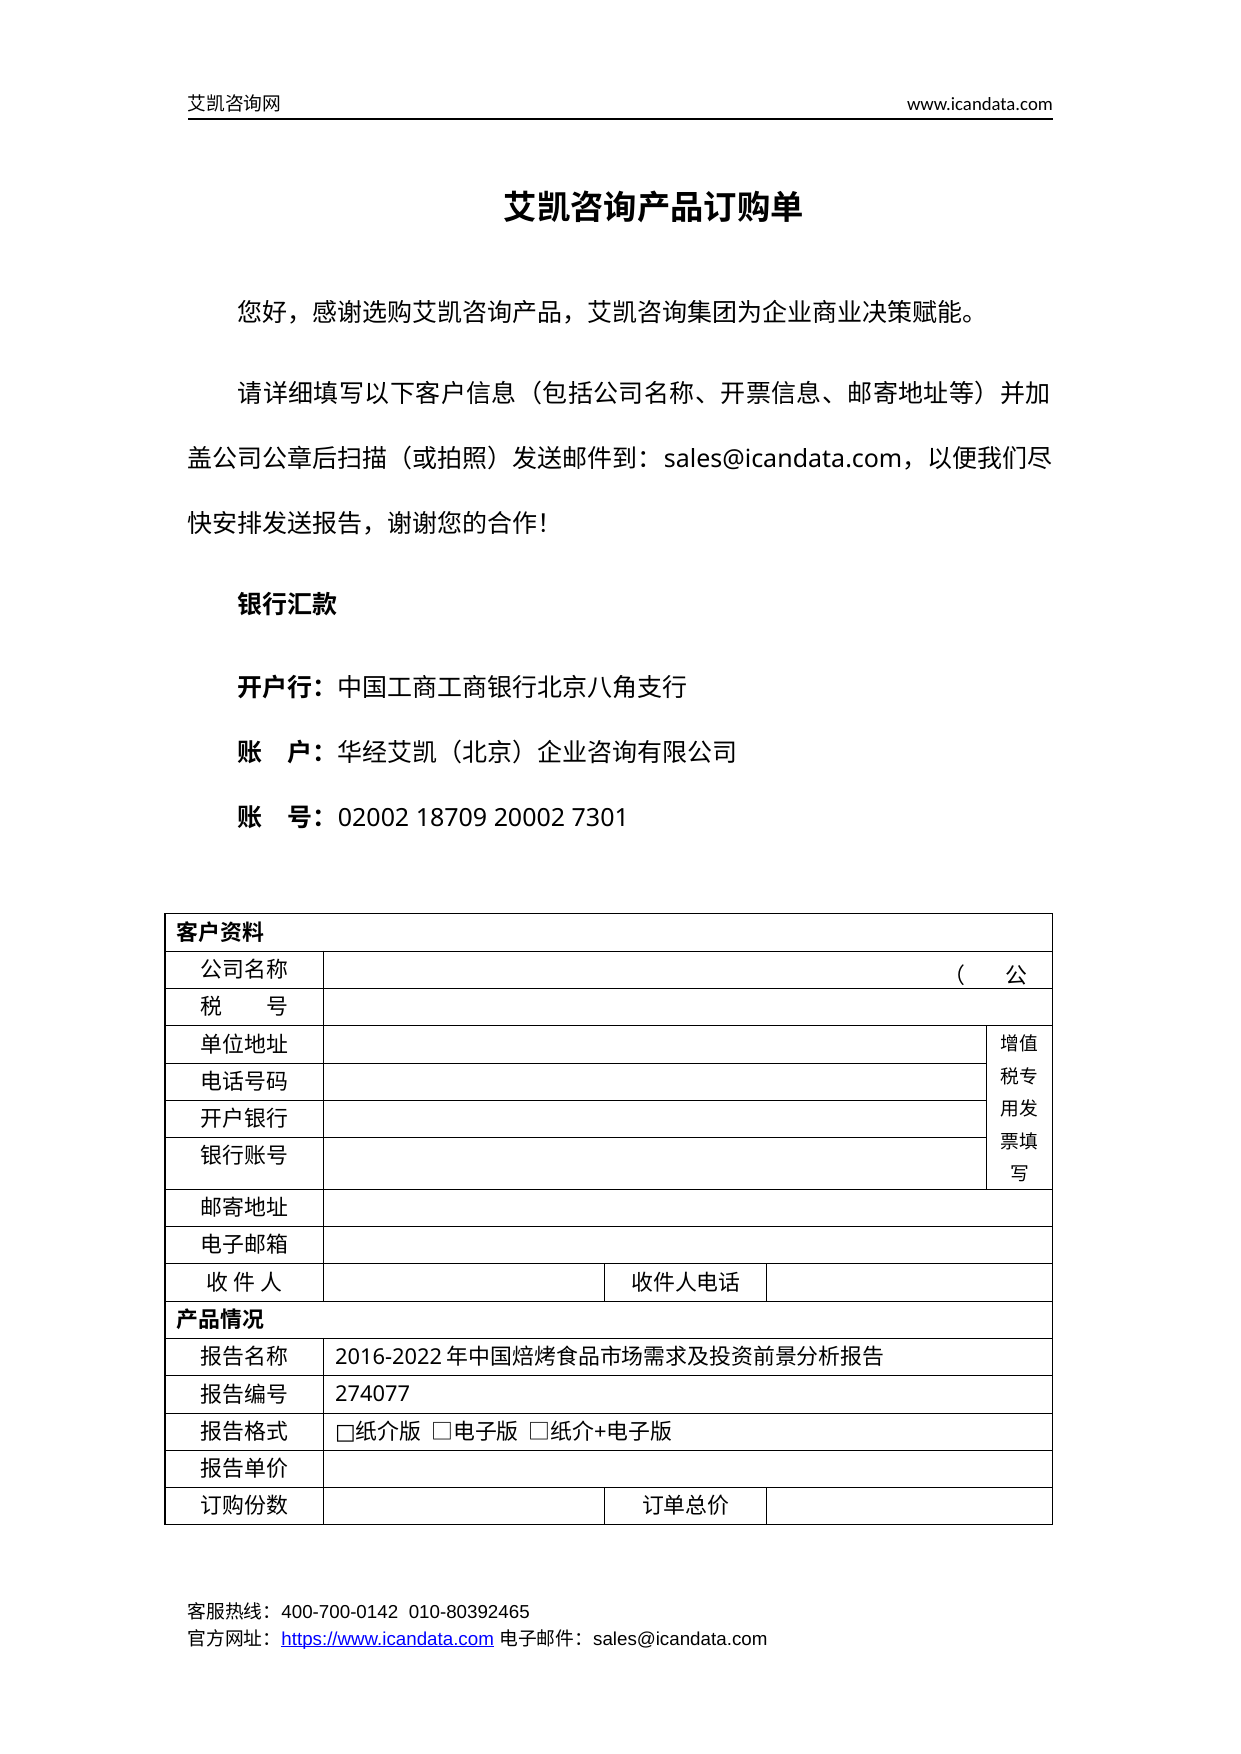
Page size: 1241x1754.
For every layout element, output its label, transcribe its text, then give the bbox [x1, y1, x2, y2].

text 您好，感谢选购艾凯咨询产品，艾凯咨询集团为企业商业决策赋能。 [187, 278, 1053, 343]
table_cell 报告单价 [166, 1451, 323, 1487]
table_cell [324, 1227, 1052, 1263]
table_cell 报告名称 [166, 1339, 323, 1375]
table_cell [767, 1488, 1052, 1524]
table_cell 电子邮箱 [166, 1227, 323, 1263]
table_cell □纸介版 □电子版 □纸介+电子版 [324, 1414, 1052, 1450]
table_cell [324, 1488, 604, 1524]
text 艾凯咨询产品订购单 [187, 172, 1053, 237]
text 账 户：华经艾凯（北京）企业咨询有限公司 [187, 718, 1053, 783]
table_cell [767, 1264, 1052, 1301]
table_cell 收件人电话 [605, 1264, 766, 1301]
table_cell 报告编号 [166, 1376, 323, 1412]
table_cell [324, 989, 1052, 1025]
text 银行汇款 [187, 570, 1053, 635]
table_cell 邮寄地址 [166, 1190, 323, 1226]
text 请详细填写以下客户信息（包括公司名称、开票信息、邮寄地址等）并加盖公司公章后扫描（或拍照）发送邮件到：sales@icandata.com，以便我们尽快安排发送报告，谢谢您的合作！ [187, 359, 1053, 554]
table_cell [324, 1026, 986, 1062]
table_cell [324, 1064, 986, 1100]
table_cell 2016-2022年中国焙烤食品市场需求及投资前景分析报告 [324, 1339, 1052, 1375]
table_cell [324, 1190, 1052, 1226]
table_cell 税 号 [166, 989, 323, 1025]
table_cell 增值税专用发票填写 [987, 1026, 1052, 1189]
table_cell [324, 1101, 986, 1137]
table_cell 银行账号 [166, 1138, 323, 1189]
table_cell 产品情况 [166, 1302, 1052, 1338]
table_cell [324, 952, 1052, 988]
table_cell [324, 1264, 604, 1301]
table_cell 电话号码 [166, 1064, 323, 1100]
table_cell 订购份数 [166, 1488, 323, 1524]
table_cell [324, 1138, 986, 1189]
text 开户行：中国工商工商银行北京八角支行 [187, 653, 1053, 718]
table_cell 收 件 人 [166, 1264, 323, 1301]
table_cell 单位地址 [166, 1026, 323, 1062]
text 账 号：02002 18709 20002 7301 [187, 783, 1053, 848]
table_cell 订单总价 [605, 1488, 766, 1524]
table_cell 报告格式 [166, 1414, 323, 1450]
table_cell 公司名称 [166, 952, 323, 988]
table_header 客户资料 [166, 914, 1052, 951]
table_cell [324, 1451, 1052, 1487]
table_cell 274077 [324, 1376, 1052, 1412]
table_cell 开户银行 [166, 1101, 323, 1137]
